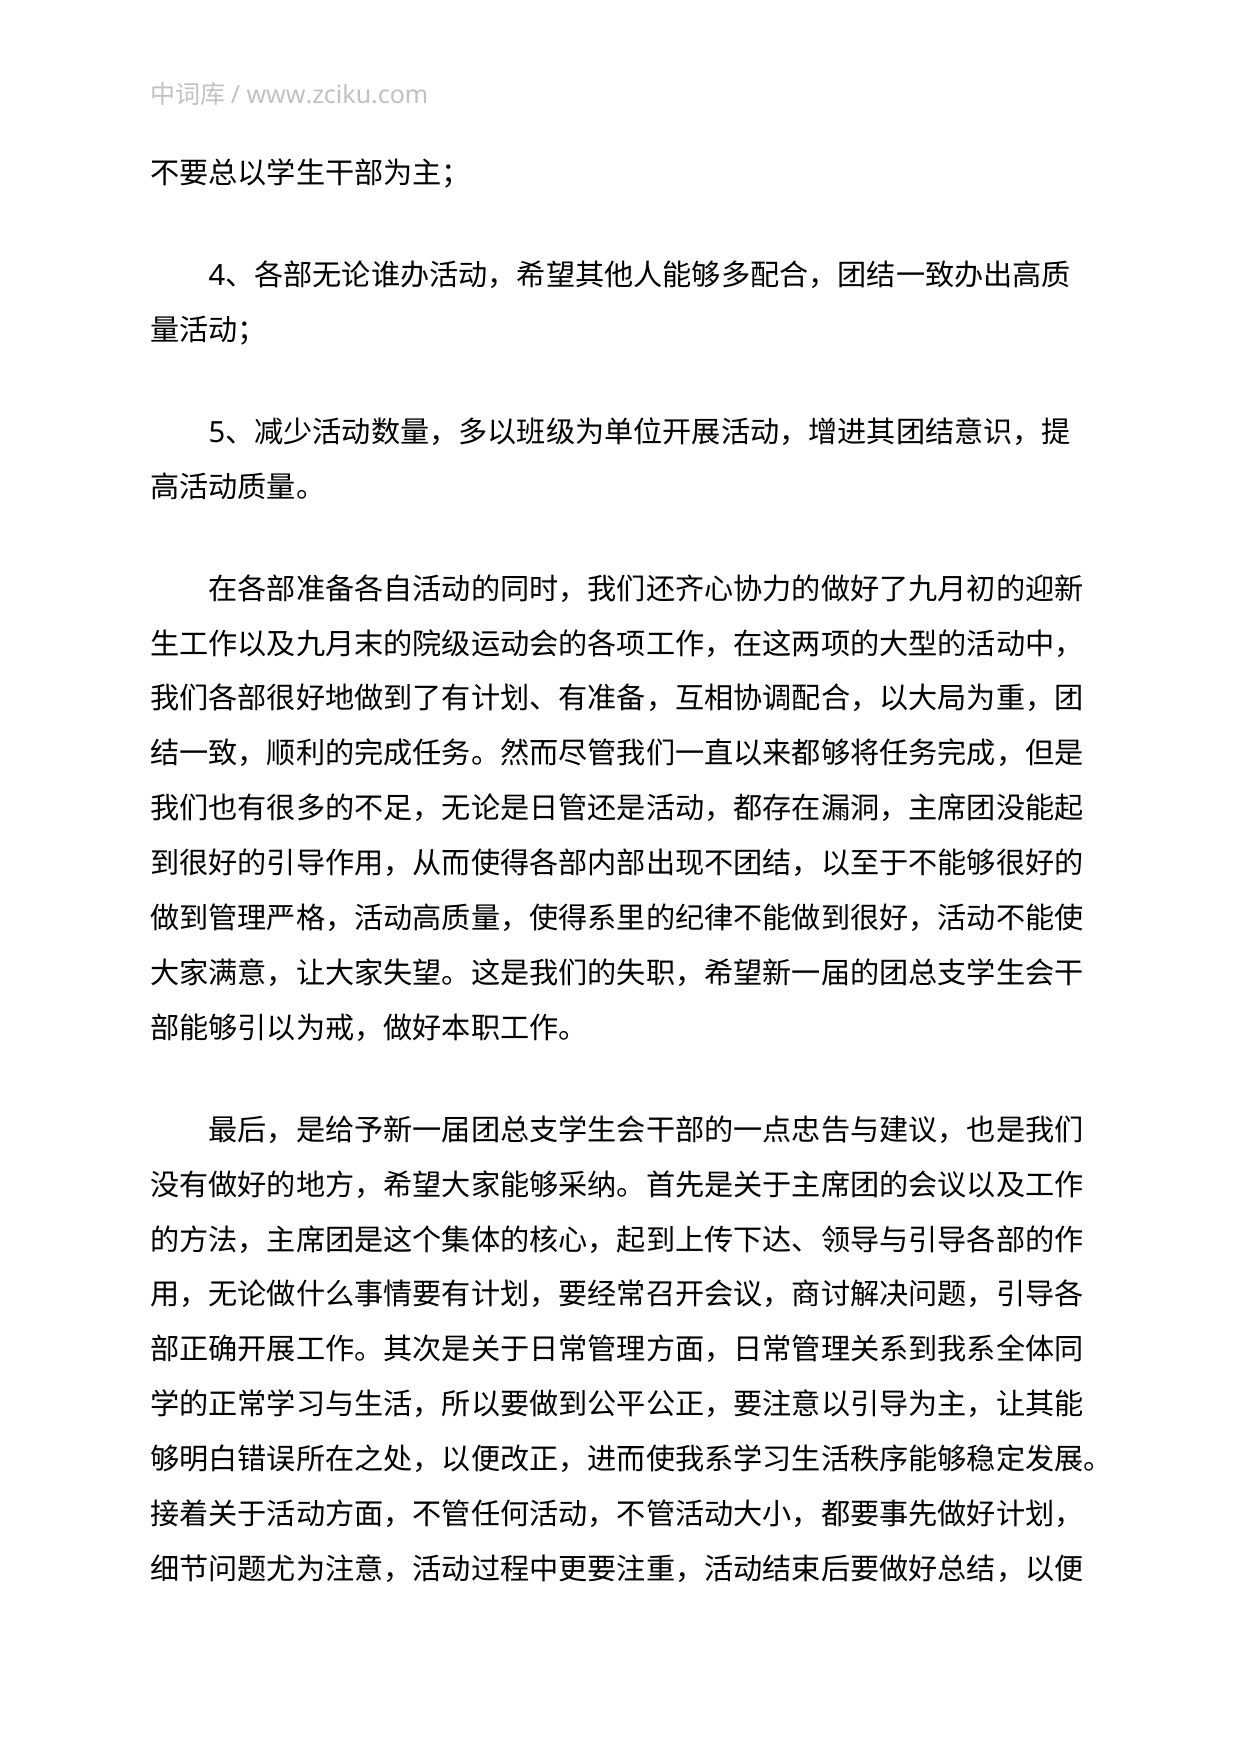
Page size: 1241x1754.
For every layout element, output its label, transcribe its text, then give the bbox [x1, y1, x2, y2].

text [150, 1106, 1090, 1588]
text 在各部准备各自活动的同时，我们还齐心协力的做好了九月初的迎新生工作以及九月末的院级运动会的各项工作，在这两项的大型的活动中，我们各部很好地做到了有计划、有准备，互相协调配合，以大局为重，团结一致，顺利的完成任务。然而尽管我们一直以来都够将任务完成，但是我们也有很多的不足，无论是日管还是活动，都存在漏洞，主席团没能起到很好的引导作用，从而使得各部内部出现不团结，以至于不能够很好的做到管理严格，活动高质量，使得系里的纪律不能做到很好，活动不能使大家满意，让大家失望。这是我们的失职，希望新一届的团总支学生会干部能够引以为戒，做好本职工作。 [150, 565, 1090, 1047]
text 5、减少活动数量，多以班级为单位开展活动，增进其团结意识，提高活动质量。 [150, 408, 1090, 506]
text 4、各部无论谁办活动，希望其他人能够多配合，团结一致办出高质量活动； [150, 252, 1090, 349]
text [150, 150, 1090, 192]
